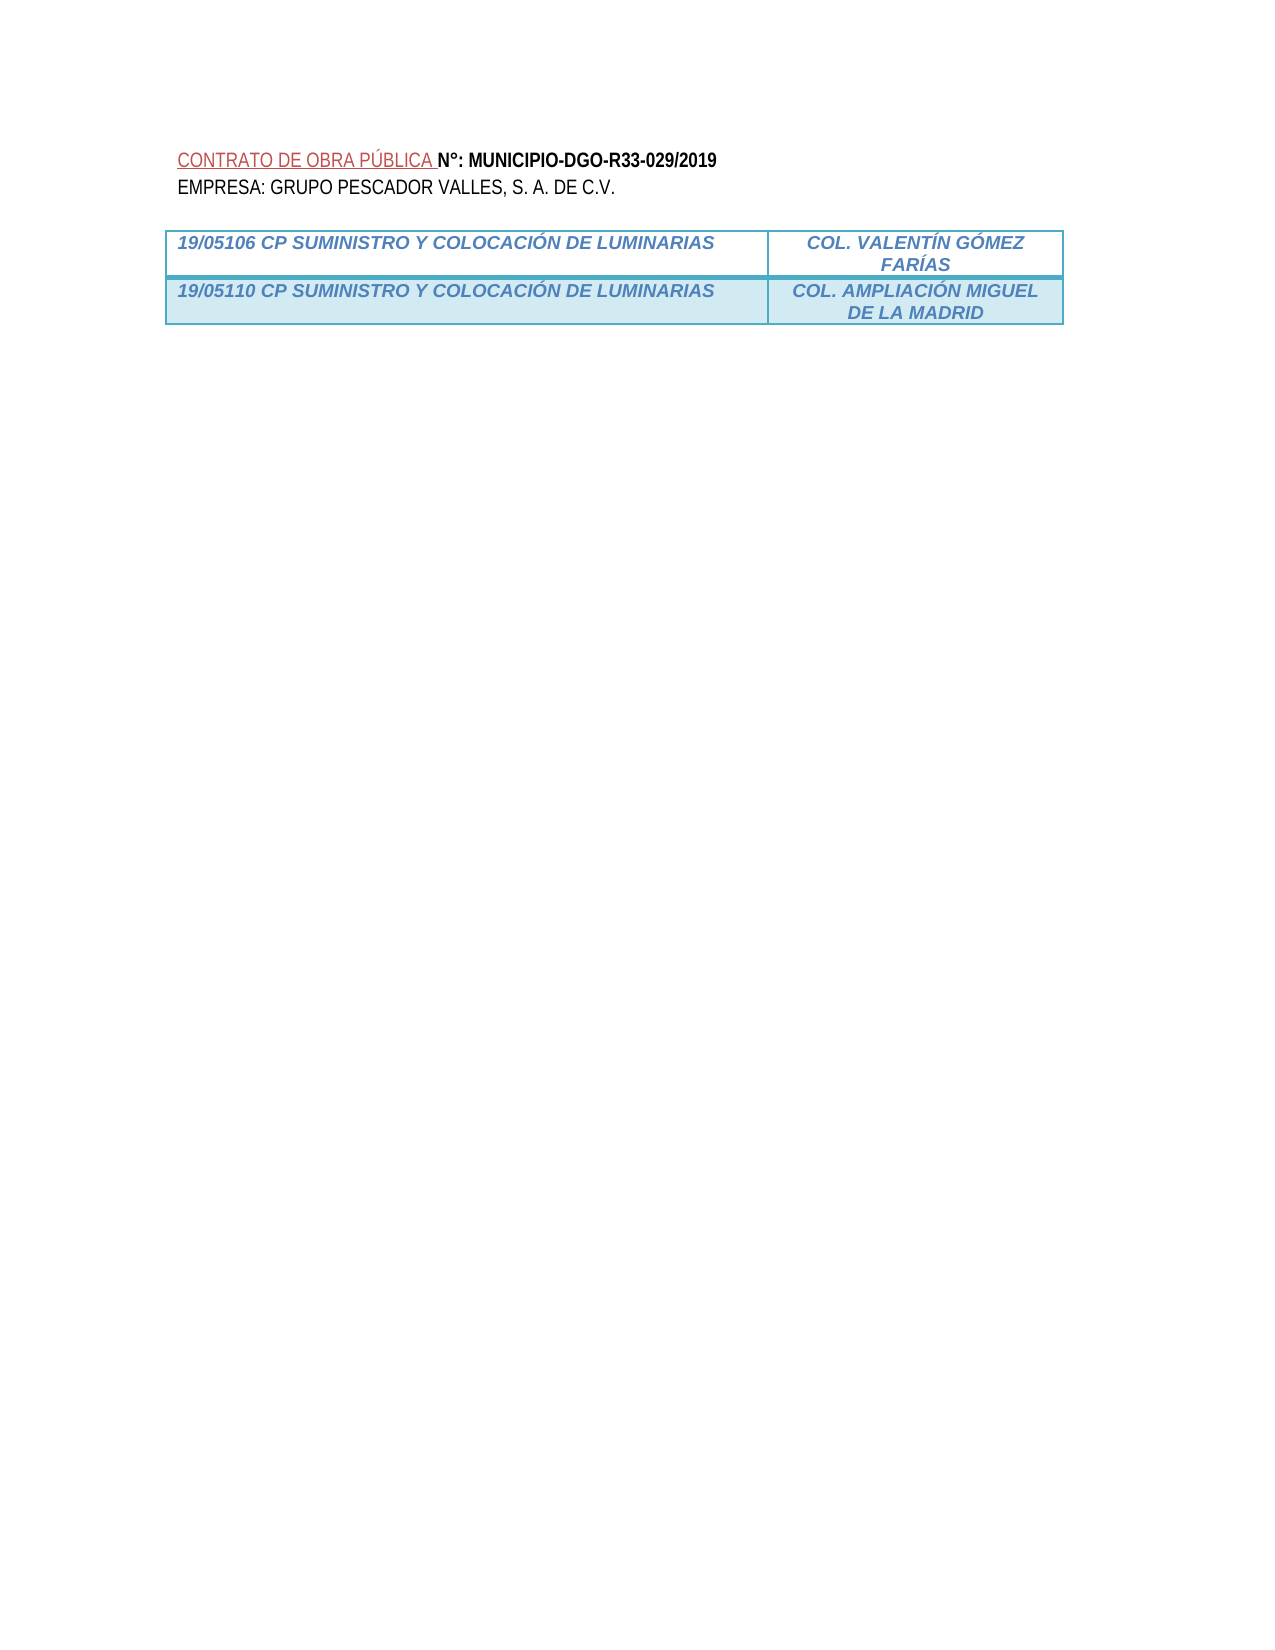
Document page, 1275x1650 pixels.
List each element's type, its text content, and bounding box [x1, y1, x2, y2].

table_cell 19/05110 CP SUMINISTRO Y COLOCACIÓN DE LUMINARIAS [167, 280, 767, 323]
table_header 19/05106 CP SUMINISTRO Y COLOCACIÓN DE LUMINARIAS [167, 232, 767, 275]
table_cell COL. AMPLIACIÓN MIGUEL DE LA MADRID [769, 280, 1062, 323]
text EMPRESA: GRUPO PESCADOR VALLES, S. A. DE C.V. [177, 175, 1098, 199]
table_header COL. VALENTÍN GÓMEZ FARÍAS [769, 232, 1062, 275]
text CONTRATO DE OBRA PÚBLICA N°: MUNICIPIO-DGO-R33-029/2019 [177, 148, 1098, 172]
